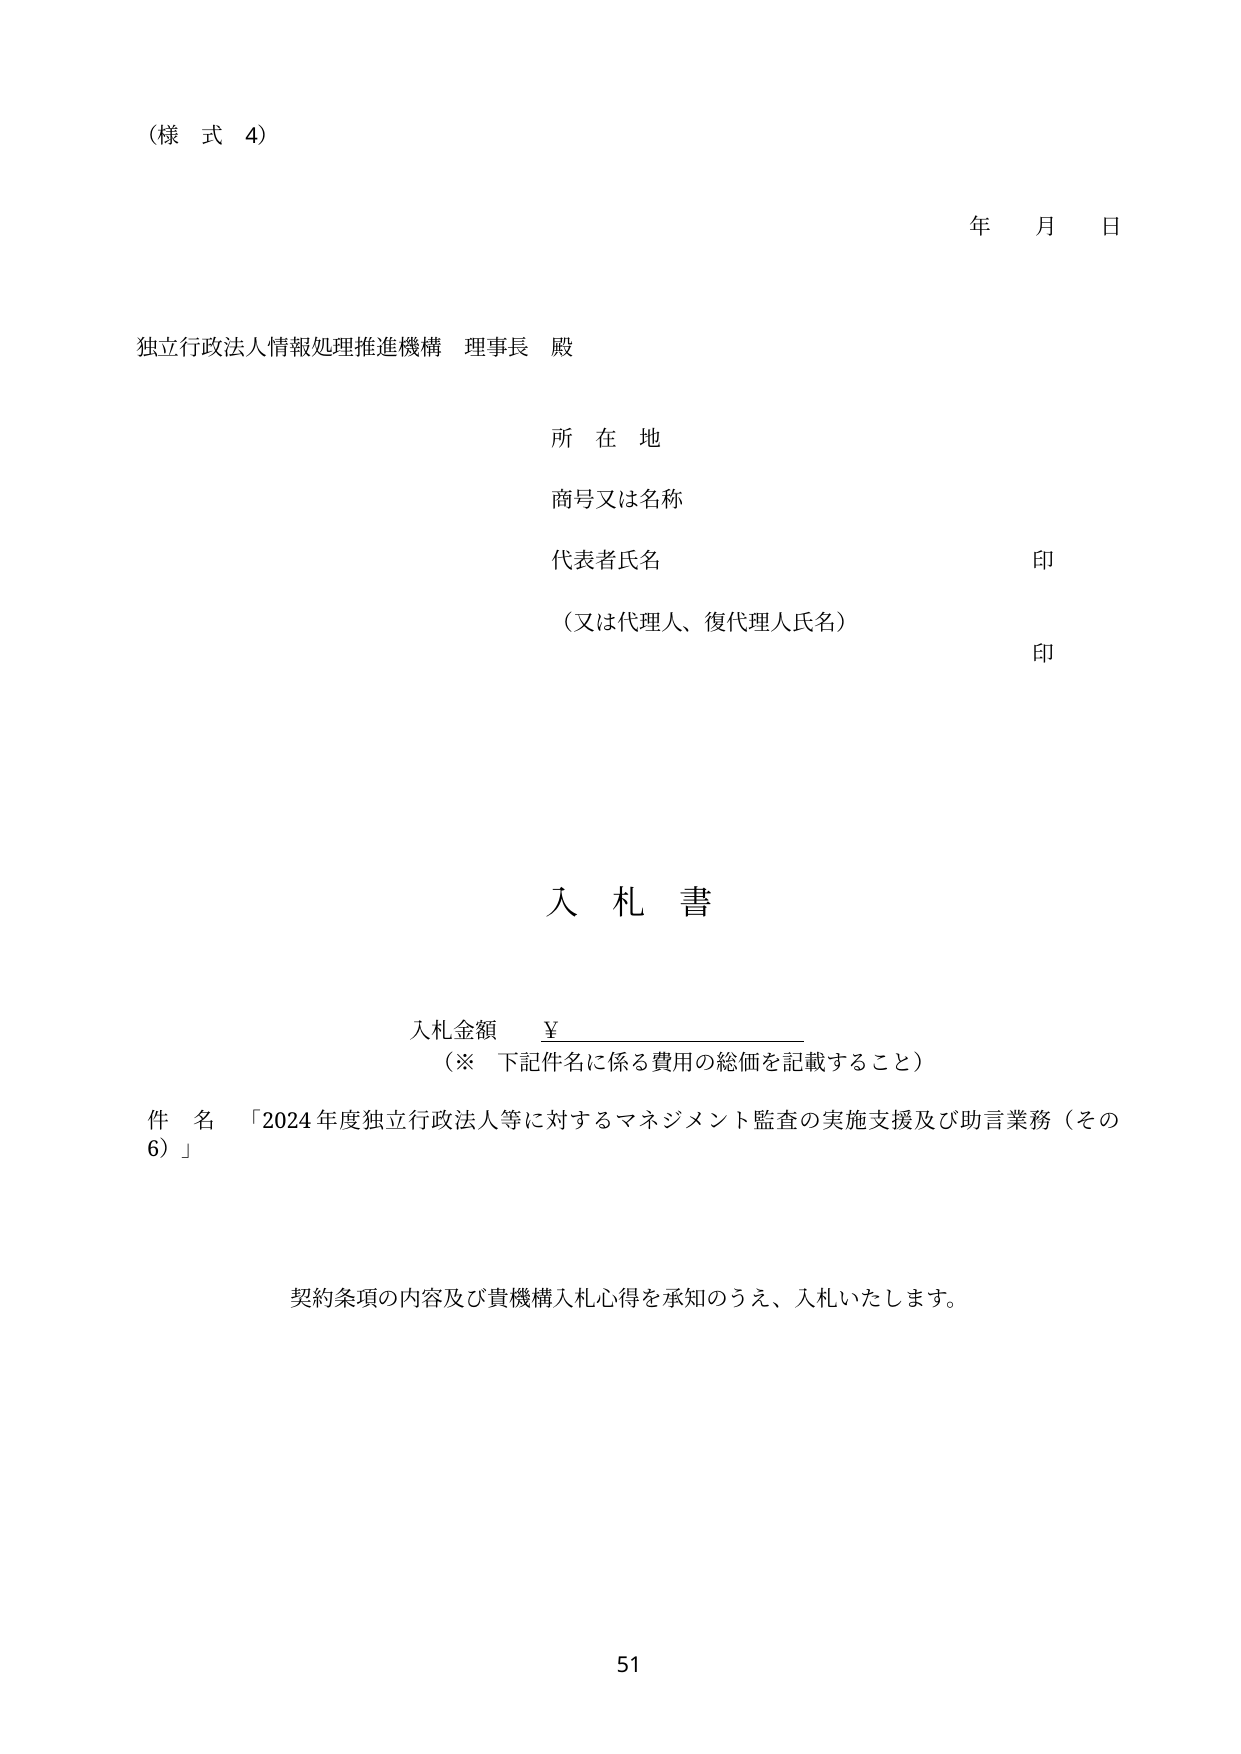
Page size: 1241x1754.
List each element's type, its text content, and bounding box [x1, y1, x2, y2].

text （※ 下記件名に係る費用の総価を記載すること） [136, 1045, 1122, 1077]
text 独立行政法人情報処理推進機構 理事長 殿 [136, 330, 1122, 362]
text 商号又は名称 [136, 482, 1122, 514]
text 年 月 日 [136, 209, 1122, 241]
text （又は代理人、復代理人氏名） [136, 605, 1122, 636]
text （様 式 4） [136, 118, 1122, 150]
text 代表者氏名 印 [136, 544, 1122, 575]
text 所 在 地 [136, 421, 1122, 453]
text 印 [136, 636, 1122, 668]
text 件 名 「2024年度独立行政法人等に対するマネジメント監査の実施支援及び助言業務（その6）」 [147, 1106, 1122, 1162]
text 契約条項の内容及び貴機構入札心得を承知のうえ、入札いたします。 [136, 1281, 1122, 1313]
text 入札金額 ￥ [136, 1014, 1122, 1045]
text 入 札 書 [136, 876, 1122, 924]
